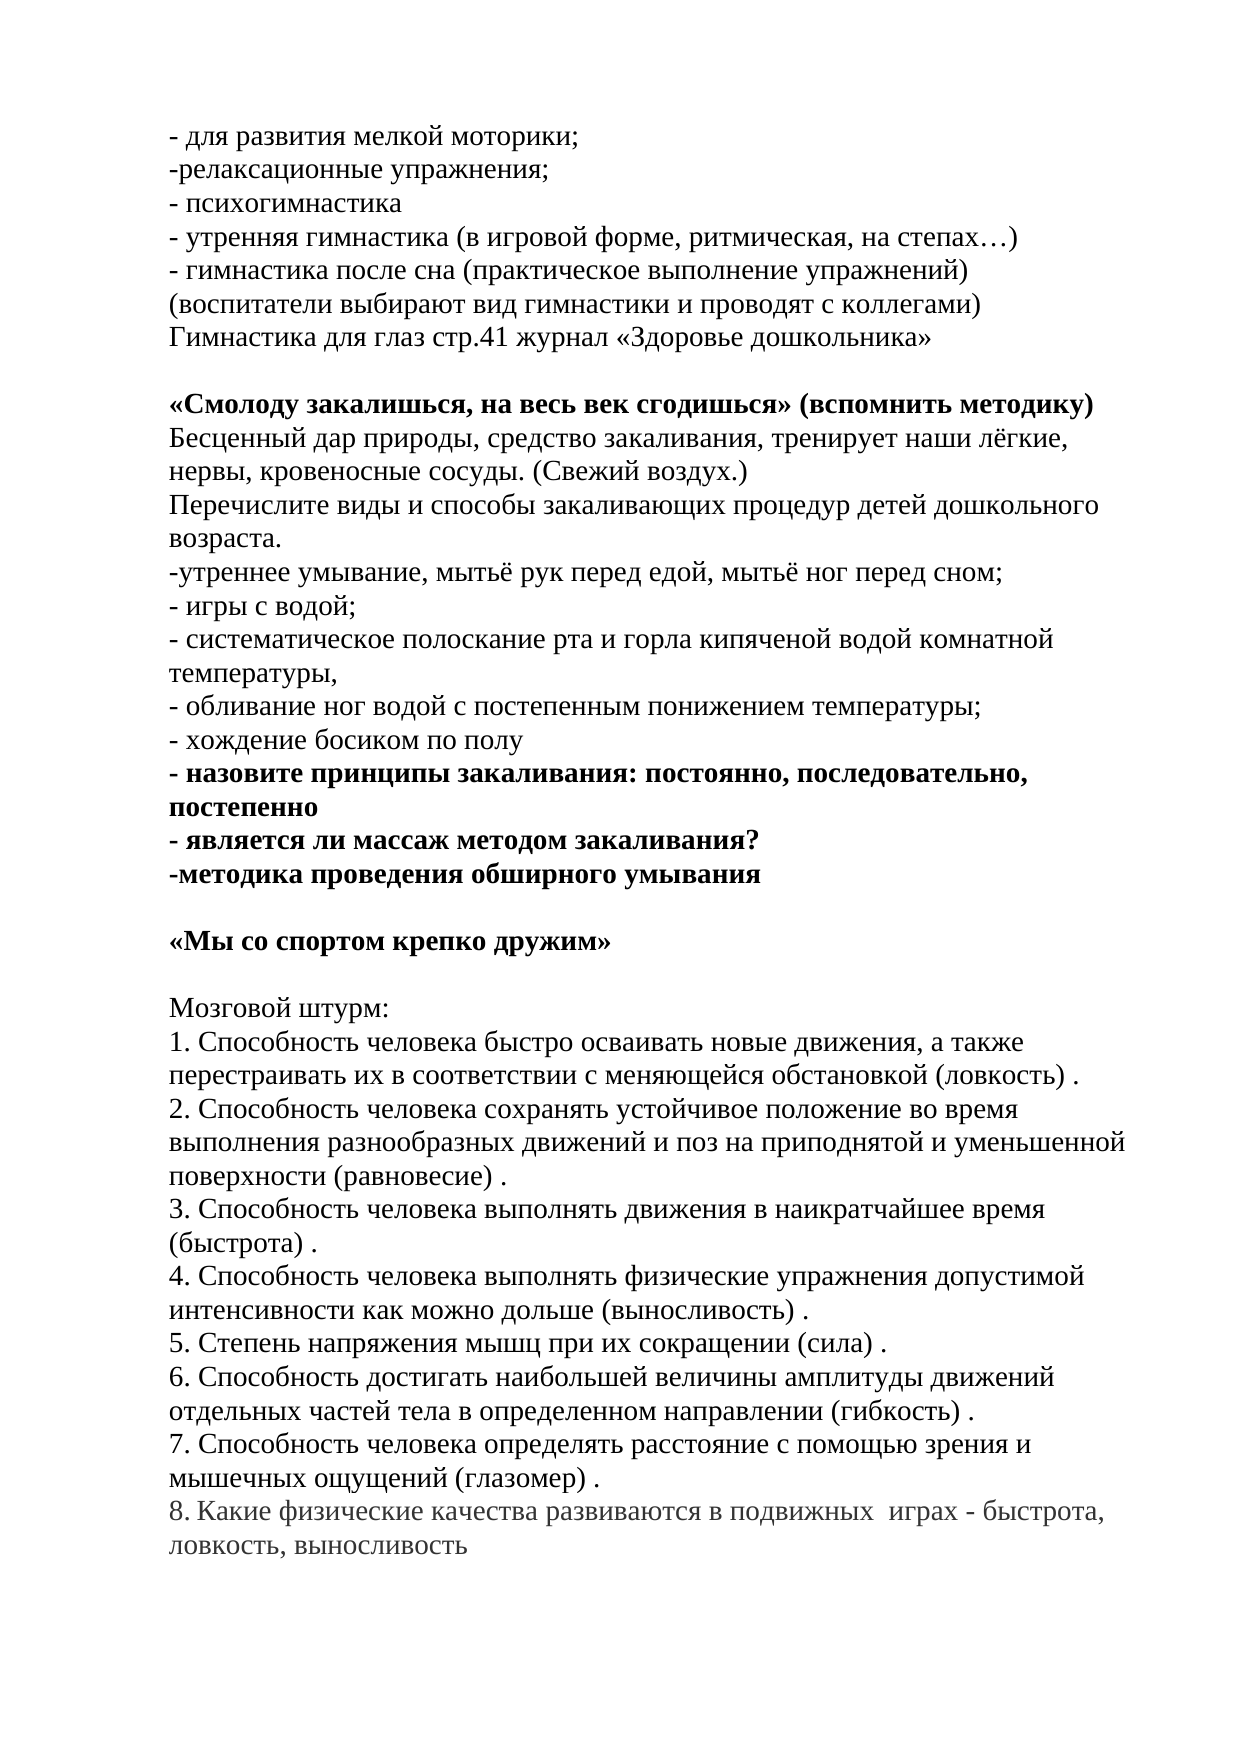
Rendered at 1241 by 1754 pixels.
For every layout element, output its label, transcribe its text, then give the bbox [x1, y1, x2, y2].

text 6. Способность достигать наибольшей величины амплитуды движений отдельных частей тела в определенном направлении (гибкость) . [169, 1359, 1152, 1426]
text 5. Степень напряжения мышц при их сокращении (сила) . [169, 1326, 1152, 1359]
text Бесценный дар природы, средство закаливания, тренирует наши лёгкие, нервы, кровеносные сосуды. (Свежий воздух.) [169, 420, 1152, 487]
text 1. Способность человека быстро осваивать новые движения, а также перестраивать их в соответствии с меняющейся обстановкой (ловкость) . [169, 1024, 1152, 1091]
text «Смолоду закалишься, на весь век сгодишься» (вспомнить методику) [169, 386, 1152, 420]
text - для развития мелкой моторики; [169, 118, 1152, 152]
text Гимнастика для глаз стр.41 журнал «Здоровье дошкольника» [169, 319, 1152, 353]
text - гимнастика после сна (практическое выполнение упражнений) [169, 252, 1152, 286]
text -релаксационные упражнения; [169, 152, 1152, 185]
text 4. Способность человека выполнять физические упражнения допустимой интенсивности как можно дольше (выносливость) . [169, 1258, 1152, 1326]
text 2. Способность человека сохранять устойчивое положение во время выполнения разнообразных движений и поз на приподнятой и уменьшенной поверхности (равновесие) . [169, 1091, 1152, 1191]
text 8. Какие физические качества развиваются в подвижных играх - быстрота, ловкость, выносливость [468, 1493, 1152, 1560]
text -утреннее умывание, мытьё рук перед едой, мытьё ног перед сном; [169, 554, 1152, 588]
text -методика проведения обширного умывания [169, 856, 1152, 889]
text - хождение босиком по полу [169, 722, 1152, 755]
text - обливание ног водой с постепенным понижением температуры; [169, 688, 1152, 722]
text - является ли массаж методом закаливания? [169, 822, 1152, 856]
text - утренняя гимнастика (в игровой форме, ритмическая, на степах…) [169, 219, 1152, 252]
text - систематическое полоскание рта и горла кипяченой водой комнатной температуры, [169, 621, 1152, 688]
text Перечислите виды и способы закаливающих процедур детей дошкольного возраста. [169, 487, 1152, 554]
text (воспитатели выбирают вид гимнастики и проводят с коллегами) [169, 286, 1152, 319]
text - игры с водой; [169, 588, 1152, 621]
text «Мы со спортом крепко дружим» [169, 923, 1152, 957]
text - назовите принципы закаливания: постоянно, последовательно, постепенно [169, 755, 1152, 822]
text - психогимнастика [169, 185, 1152, 219]
text 7. Способность человека определять расстояние с помощью зрения и мышечных ощущений (глазомер) . [169, 1426, 1152, 1493]
text Мозговой штурм: [169, 990, 1152, 1024]
text 3. Способность человека выполнять движения в наикратчайшее время (быстрота) . [169, 1191, 1152, 1258]
